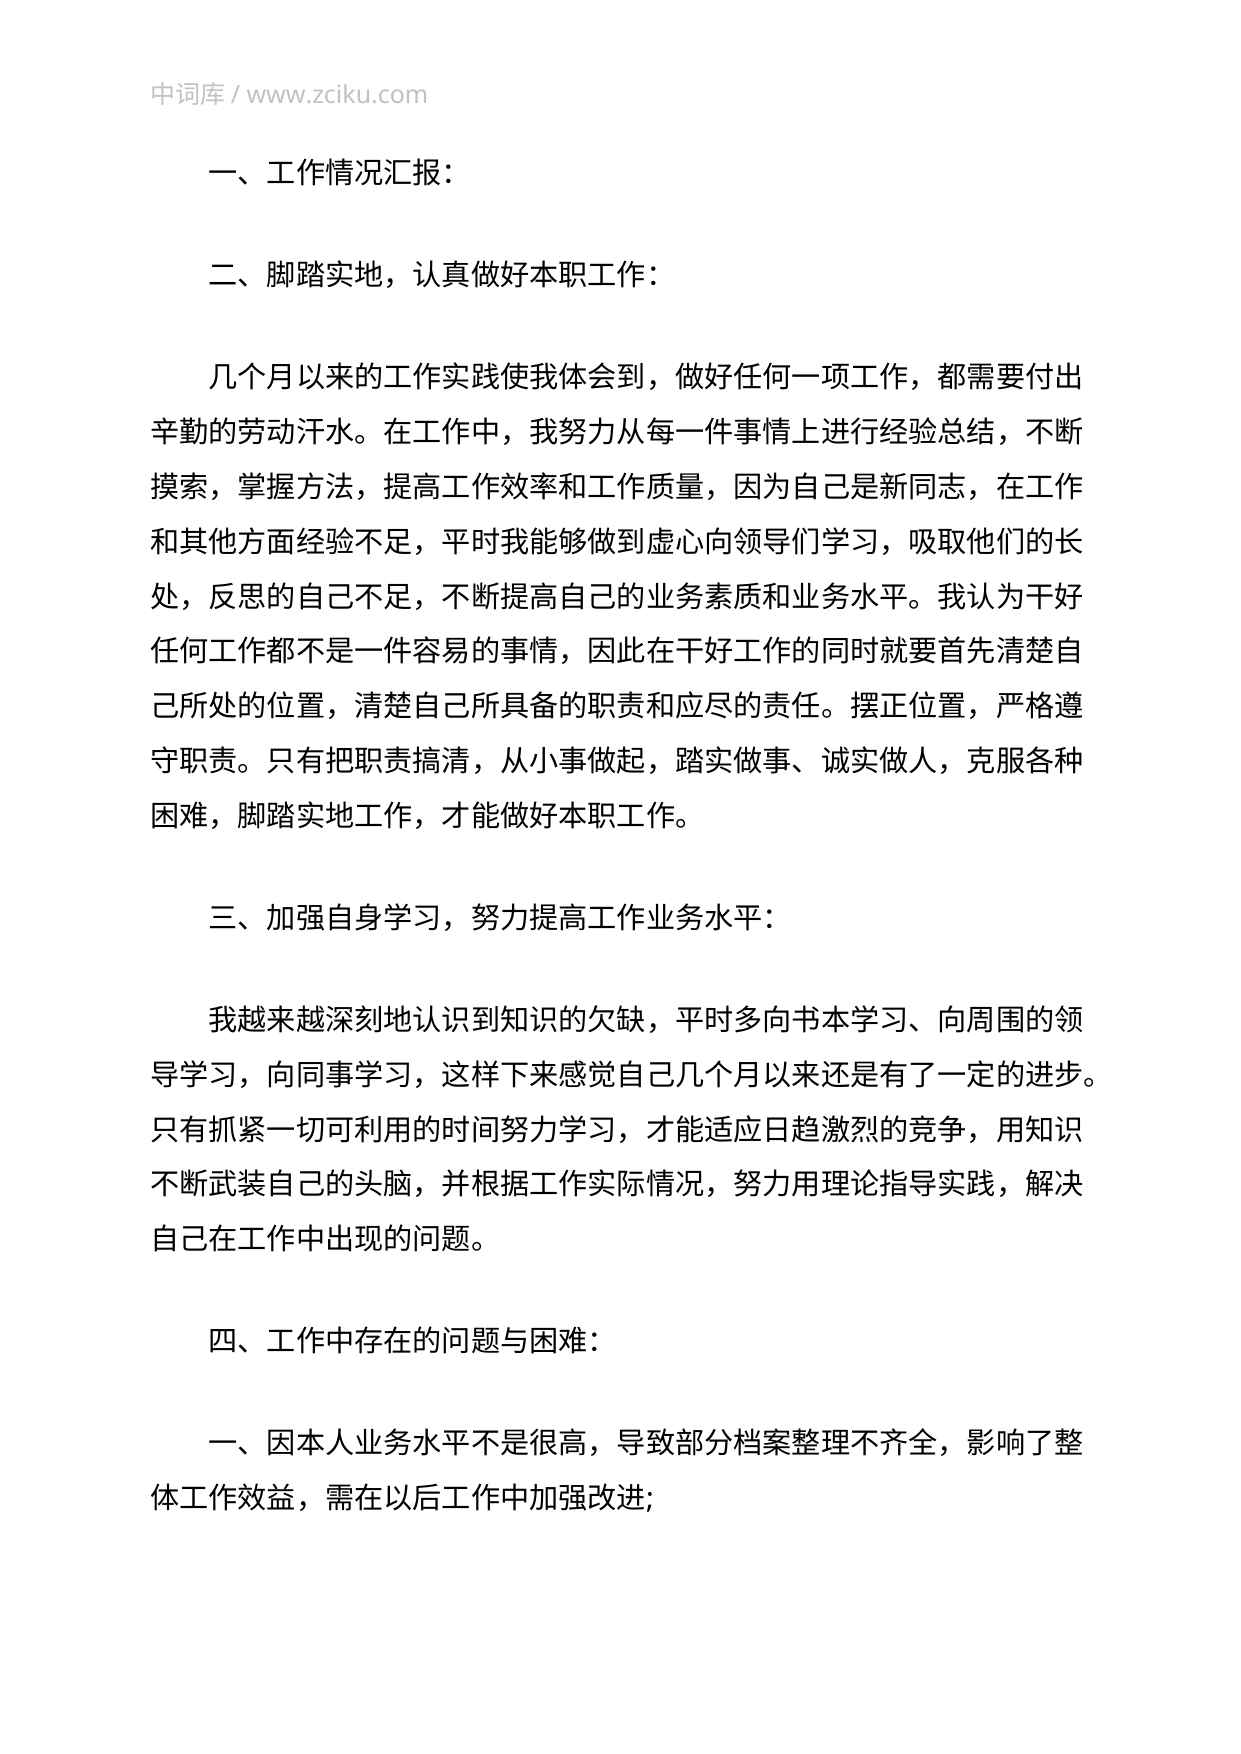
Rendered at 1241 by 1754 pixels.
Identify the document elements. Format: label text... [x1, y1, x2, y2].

text 我越来越深刻地认识到知识的欠缺，平时多向书本学习、向周围的领导学习，向同事学习，这样下来感觉自己几个月以来还是有了一定的进步。只有抓紧一切可利用的时间努力学习，才能适应日趋激烈的竞争，用知识不断武装自己的头脑，并根据工作实际情况，努力用理论指导实践，解决自己在工作中出现的问题。 [150, 996, 1090, 1258]
text 一、工作情况汇报： [150, 150, 1090, 192]
text 四、工作中存在的问题与困难： [150, 1318, 1090, 1360]
text 几个月以来的工作实践使我体会到，做好任何一项工作，都需要付出辛勤的劳动汗水。在工作中，我努力从每一件事情上进行经验总结，不断摸索，掌握方法，提高工作效率和工作质量，因为自己是新同志，在工作和其他方面经验不足，平时我能够做到虚心向领导们学习，吸取他们的长处，反思的自己不足，不断提高自己的业务素质和业务水平。我认为干好任何工作都不是一件容易的事情，因此在干好工作的同时就要首先清楚自己所处的位置，清楚自己所具备的职责和应尽的责任。摆正位置，严格遵守职责。只有把职责搞清，从小事做起，踏实做事、诚实做人，克服各种困难，脚踏实地工作，才能做好本职工作。 [150, 353, 1090, 835]
text 三、加强自身学习，努力提高工作业务水平： [150, 894, 1090, 937]
text 一、因本人业务水平不是很高，导致部分档案整理不齐全，影响了整体工作效益，需在以后工作中加强改进; [150, 1419, 1090, 1517]
text 二、脚踏实地，认真做好本职工作： [150, 252, 1090, 294]
